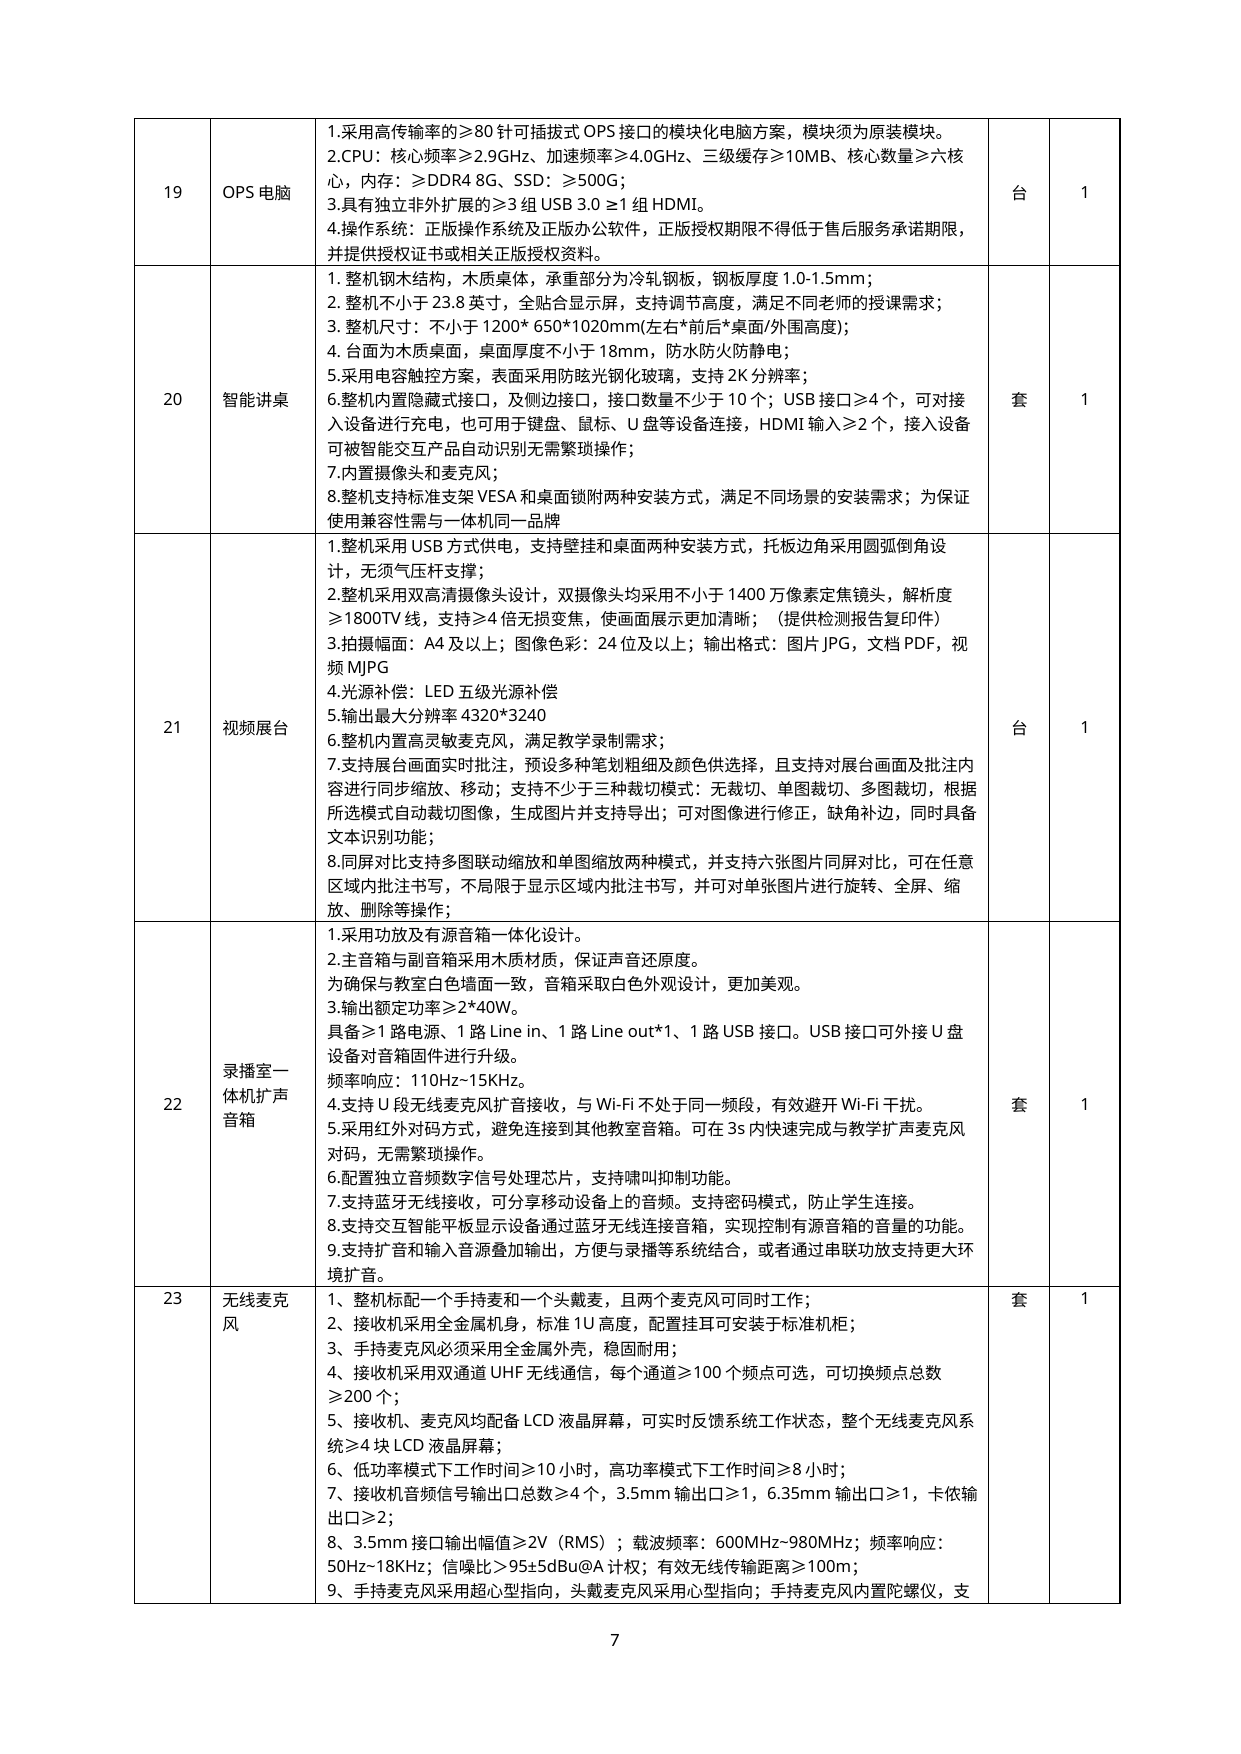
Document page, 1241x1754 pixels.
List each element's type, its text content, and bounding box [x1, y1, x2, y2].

table_cell OPS电脑 [211, 119, 315, 265]
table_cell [316, 1287, 988, 1602]
table_cell 23 [135, 1287, 210, 1602]
table_cell 套 [989, 922, 1049, 1286]
table_cell 1 [1050, 534, 1119, 921]
table_cell 1 [1050, 922, 1119, 1286]
table_cell 1.采用高传输率的≥80针可插拔式OPS接口的模块化电脑方案，模块须为原装模块。 2.CPU：核心频率≥2.9GHz、加速频率≥4.0GHz、三级缓存≥10MB、核心数量≥六核心，内存：≥DDR4 8G、SSD：≥500G； 3.具有独立非外扩展的≥3组USB 3.0 ≥1组HDMI。 4.操作系统：正版操作系统及正版办公软件，正版授权期限不得低于售后服务承诺期限，并提供授权证书或相关正版授权资料。 [316, 119, 988, 265]
table_cell 智能讲桌 [211, 266, 315, 532]
table_cell 视频展台 [211, 534, 315, 921]
table_cell 21 [135, 534, 210, 921]
table_cell 录播室一体机扩声音箱 [211, 922, 315, 1286]
table_cell 套 [989, 266, 1049, 532]
table_cell 套 [989, 1287, 1049, 1602]
table_cell 19 [135, 119, 210, 265]
table_cell 1 [1050, 266, 1119, 532]
table_cell 1 [1050, 119, 1119, 265]
table_cell 22 [135, 922, 210, 1286]
table_cell 台 [989, 119, 1049, 265]
table_cell 1. 整机钢木结构，木质桌体，承重部分为冷轧钢板，钢板厚度1.0-1.5mm； 2. 整机不小于23.8英寸，全贴合显示屏，支持调节高度，满足不同老师的授课需求； 3. 整机尺寸：不小于1200* 650*1020mm(左右*前后*桌面/外围高度)； 4. 台面为木质桌面，桌面厚度不小于18mm，防水防火防静电； 5.采用电容触控方案，表面采用防眩光钢化玻璃，支持2K分辨率； 6.整机内置隐藏式接口，及侧边接口，接口数量不少于10个；USB接口≥4个，可对接入设备进行充电，也可用于键盘、鼠标、U盘等设备连接，HDMI输入≥2个，接入设备可被智能交互产品自动识别无需繁琐操作； 7.内置摄像头和麦克风； 8.整机支持标准支架VESA和桌面锁附两种安装方式，满足不同场景的安装需求；为保证使用兼容性需与一体机同一品牌 [316, 266, 988, 532]
table_cell 无线麦克风 [211, 1287, 315, 1602]
table_cell 20 [135, 266, 210, 532]
table_cell 1 [1050, 1287, 1119, 1602]
table_cell 台 [989, 534, 1049, 921]
table_cell 1.采用功放及有源音箱一体化设计。 2.主音箱与副音箱采用木质材质，保证声音还原度。 为确保与教室白色墙面一致，音箱采取白色外观设计，更加美观。 3.输出额定功率≥2*40W。 具备≥1路电源、1路Line in、1路Line out*1、1路USB 接口。USB接口可外接U盘设备对音箱固件进行升级。 频率响应：110Hz~15KHz。 4.支持U段无线麦克风扩音接收，与Wi-Fi不处于同一频段，有效避开Wi-Fi干扰。 5.采用红外对码方式，避免连接到其他教室音箱。可在3s内快速完成与教学扩声麦克风对码，无需繁琐操作。 6.配置独立音频数字信号处理芯片，支持啸叫抑制功能。 7.支持蓝牙无线接收，可分享移动设备上的音频。支持密码模式，防止学生连接。 8.支持交互智能平板显示设备通过蓝牙无线连接音箱，实现控制有源音箱的音量的功能。 9.支持扩音和输入音源叠加输出，方便与录播等系统结合，或者通过串联功放支持更大环境扩音。 [316, 922, 988, 1286]
table_cell 1.整机采用USB方式供电，支持壁挂和桌面两种安装方式，托板边角采用圆弧倒角设计，无须气压杆支撑； 2.整机采用双高清摄像头设计，双摄像头均采用不小于1400万像素定焦镜头，解析度≥1800TV线，支持≥4倍无损变焦，使画面展示更加清晰；（提供检测报告复印件） 3.拍摄幅面：A4及以上；图像色彩：24位及以上；输出格式：图片JPG，文档PDF，视频MJPG 4.光源补偿：LED五级光源补偿 5.输出最大分辨率4320*3240 6.整机内置高灵敏麦克风，满足教学录制需求； 7.支持展台画面实时批注，预设多种笔划粗细及颜色供选择，且支持对展台画面及批注内容进行同步缩放、移动；支持不少于三种裁切模式：无裁切、单图裁切、多图裁切，根据所选模式自动裁切图像，生成图片并支持导出；可对图像进行修正，缺角补边，同时具备文本识别功能； 8.同屏对比支持多图联动缩放和单图缩放两种模式，并支持六张图片同屏对比，可在任意区域内批注书写，不局限于显示区域内批注书写，并可对单张图片进行旋转、全屏、缩放、删除等操作； [316, 534, 988, 921]
